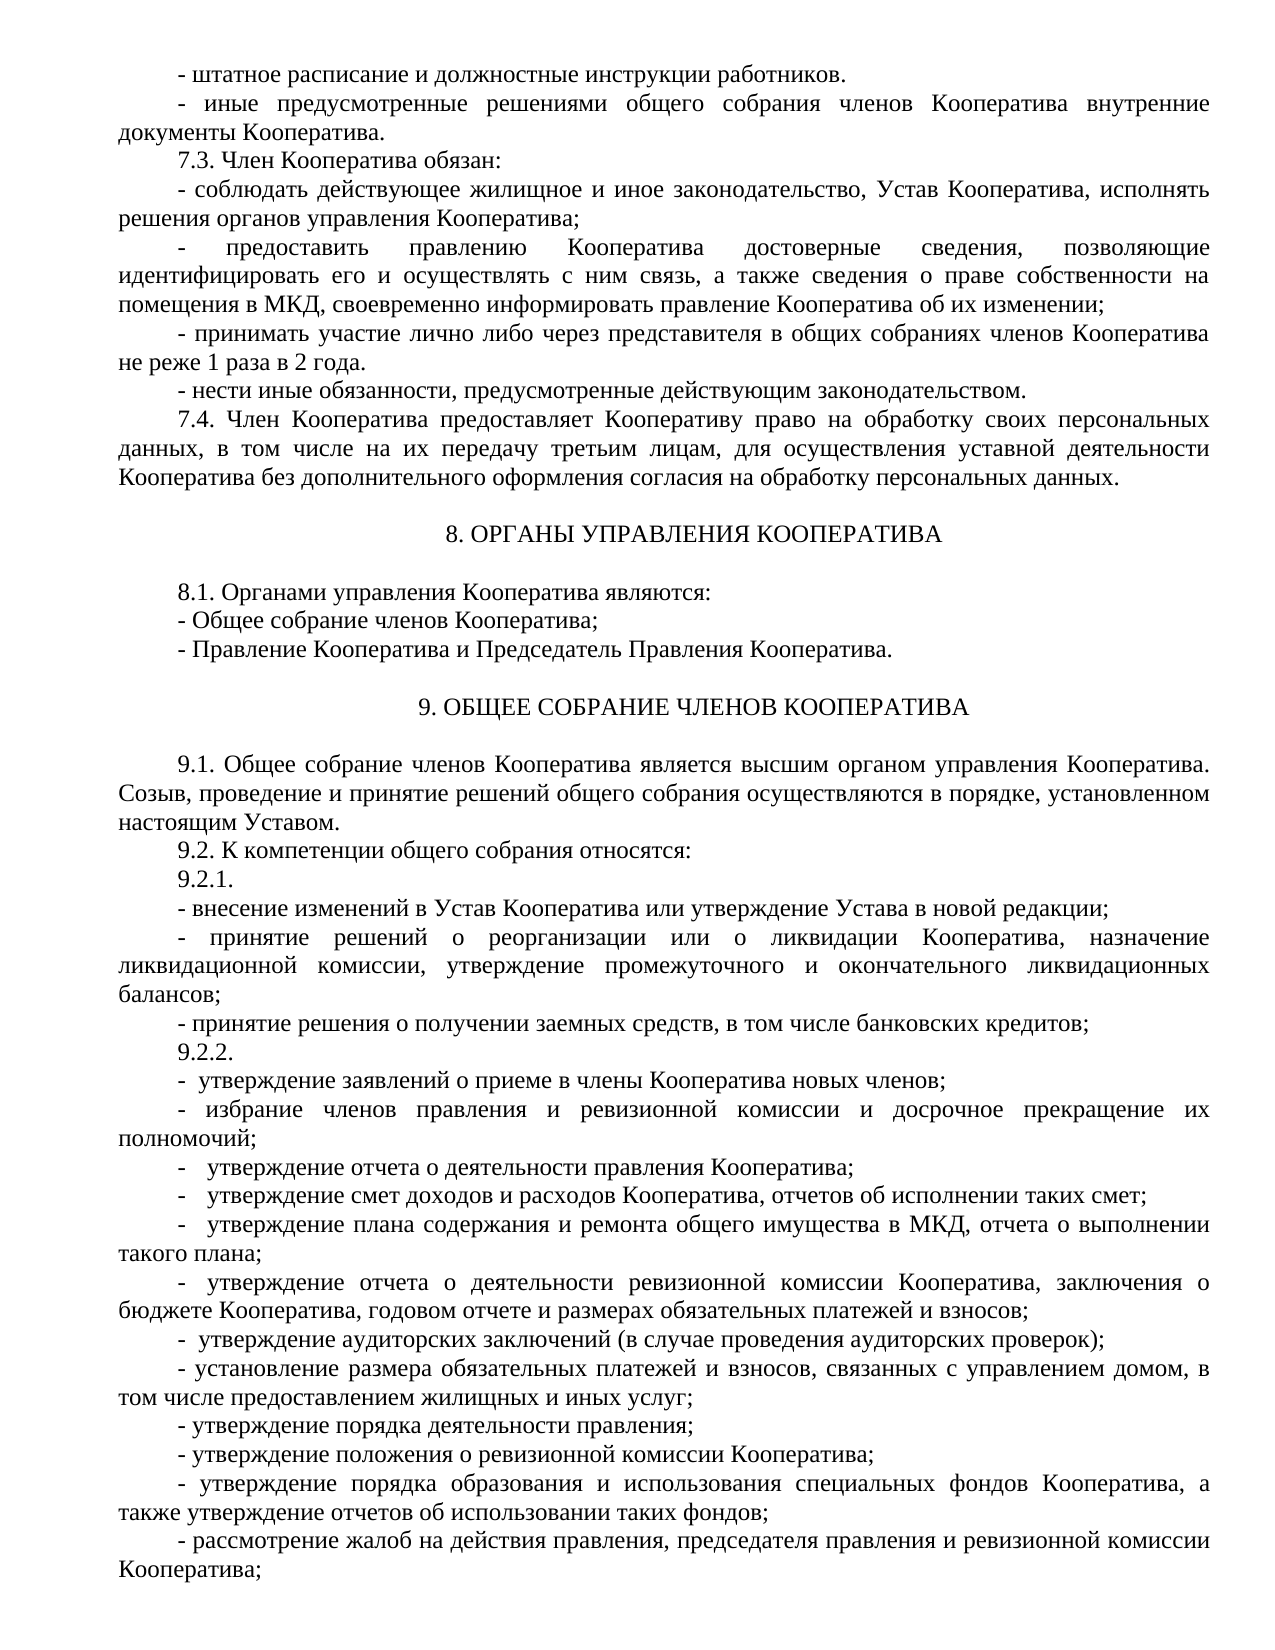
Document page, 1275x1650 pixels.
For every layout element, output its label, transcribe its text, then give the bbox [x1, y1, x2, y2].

text - утверждение положения о ревизионной комиссии Кооператива; [118, 1439, 1211, 1468]
text - установление размера обязательных платежей и взносов, связанных с управлением домом, в том числе предоставлением жилищных и иных услуг; [118, 1353, 1211, 1410]
text - утверждение порядка деятельности правления; [118, 1410, 1211, 1439]
text 9.2.1. [118, 864, 1211, 893]
text - принимать участие лично либо через представителя в общих собраниях членов Кооператива не реже 1 раза в 2 года. [118, 318, 1211, 375]
text - штатное расписание и должностные инструкции работников. [118, 59, 1211, 88]
text 9.2.2. [118, 1037, 1211, 1065]
text - принятие решения о получении заемных средств, в том числе банковских кредитов; [118, 1008, 1211, 1037]
text - нести иные обязанности, предусмотренные действующим законодательством. [118, 375, 1211, 404]
text 8. ОРГАНЫ УПРАВЛЕНИЯ КООПЕРАТИВА [118, 519, 1211, 548]
text 9.2. К компетенции общего собрания относятся: [118, 835, 1211, 864]
list утверждение отчета о деятельности правления Кооператива; [118, 1152, 1211, 1180]
list утверждение отчета о деятельности ревизионной комиссии Кооператива, заключения о бюджете Кооператива, годовом отчете и размерах обязательных платежей и взносов; [118, 1267, 1211, 1324]
text - соблюдать действующее жилищное и иное законодательство, Устав Кооператива, исполнять решения органов управления Кооператива; [118, 174, 1211, 232]
text - иные предусмотренные решениями общего собрания членов Кооператива внутренние документы Кооператива. [118, 88, 1211, 145]
text - утверждение порядка образования и использования специальных фондов Кооператива, а также утверждение отчетов об использовании таких фондов; [118, 1468, 1211, 1525]
text - утверждение аудиторских заключений (в случае проведения аудиторских проверок); [118, 1324, 1211, 1353]
text - Правление Кооператива и Председатель Правления Кооператива. [118, 634, 1211, 663]
text - принятие решений о реорганизации или о ликвидации Кооператива, назначение ликвидационной комиссии, утверждение промежуточного и окончательного ликвидационных балансов; [118, 922, 1211, 1008]
text 8.1. Органами управления Кооператива являются: [118, 577, 1211, 605]
text 7.4. Член Кооператива предоставляет Кооперативу право на обработку своих персональных данных, в том числе на их передачу третьим лицам, для осуществления уставной деятельности Кооператива без дополнительного оформления согласия на обработку персональных данных. [118, 404, 1211, 490]
text - утверждение заявлений о приеме в члены Кооператива новых членов; [118, 1065, 1211, 1094]
text 9. ОБЩЕЕ СОБРАНИЕ ЧЛЕНОВ КООПЕРАТИВА [118, 692, 1211, 720]
text 9.1. Общее собрание членов Кооператива является высшим органом управления Кооператива. Созыв, проведение и принятие решений общего собрания осуществляются в порядке, установленном настоящим Уставом. [118, 749, 1211, 835]
text 7.3. Член Кооператива обязан: [118, 145, 1211, 174]
text - Общее собрание членов Кооператива; [118, 605, 1211, 634]
list утверждение смет доходов и расходов Кооператива, отчетов об исполнении таких смет; [118, 1180, 1211, 1209]
text - рассмотрение жалоб на действия правления, председателя правления и ревизионной комиссии Кооператива; [118, 1525, 1211, 1583]
text - внесение изменений в Устав Кооператива или утверждение Устава в новой редакции; [118, 893, 1211, 922]
text - предоставить правлению Кооператива достоверные сведения, позволяющие идентифицировать его и осуществлять с ним связь, а также сведения о праве собственности на помещения в МКД, своевременно информировать правление Кооператива об их изменении; [118, 232, 1211, 318]
text - избрание членов правления и ревизионной комиссии и досрочное прекращение их полномочий; [118, 1094, 1211, 1152]
list утверждение плана содержания и ремонта общего имущества в МКД, отчета о выполнении такого плана; [118, 1209, 1211, 1267]
